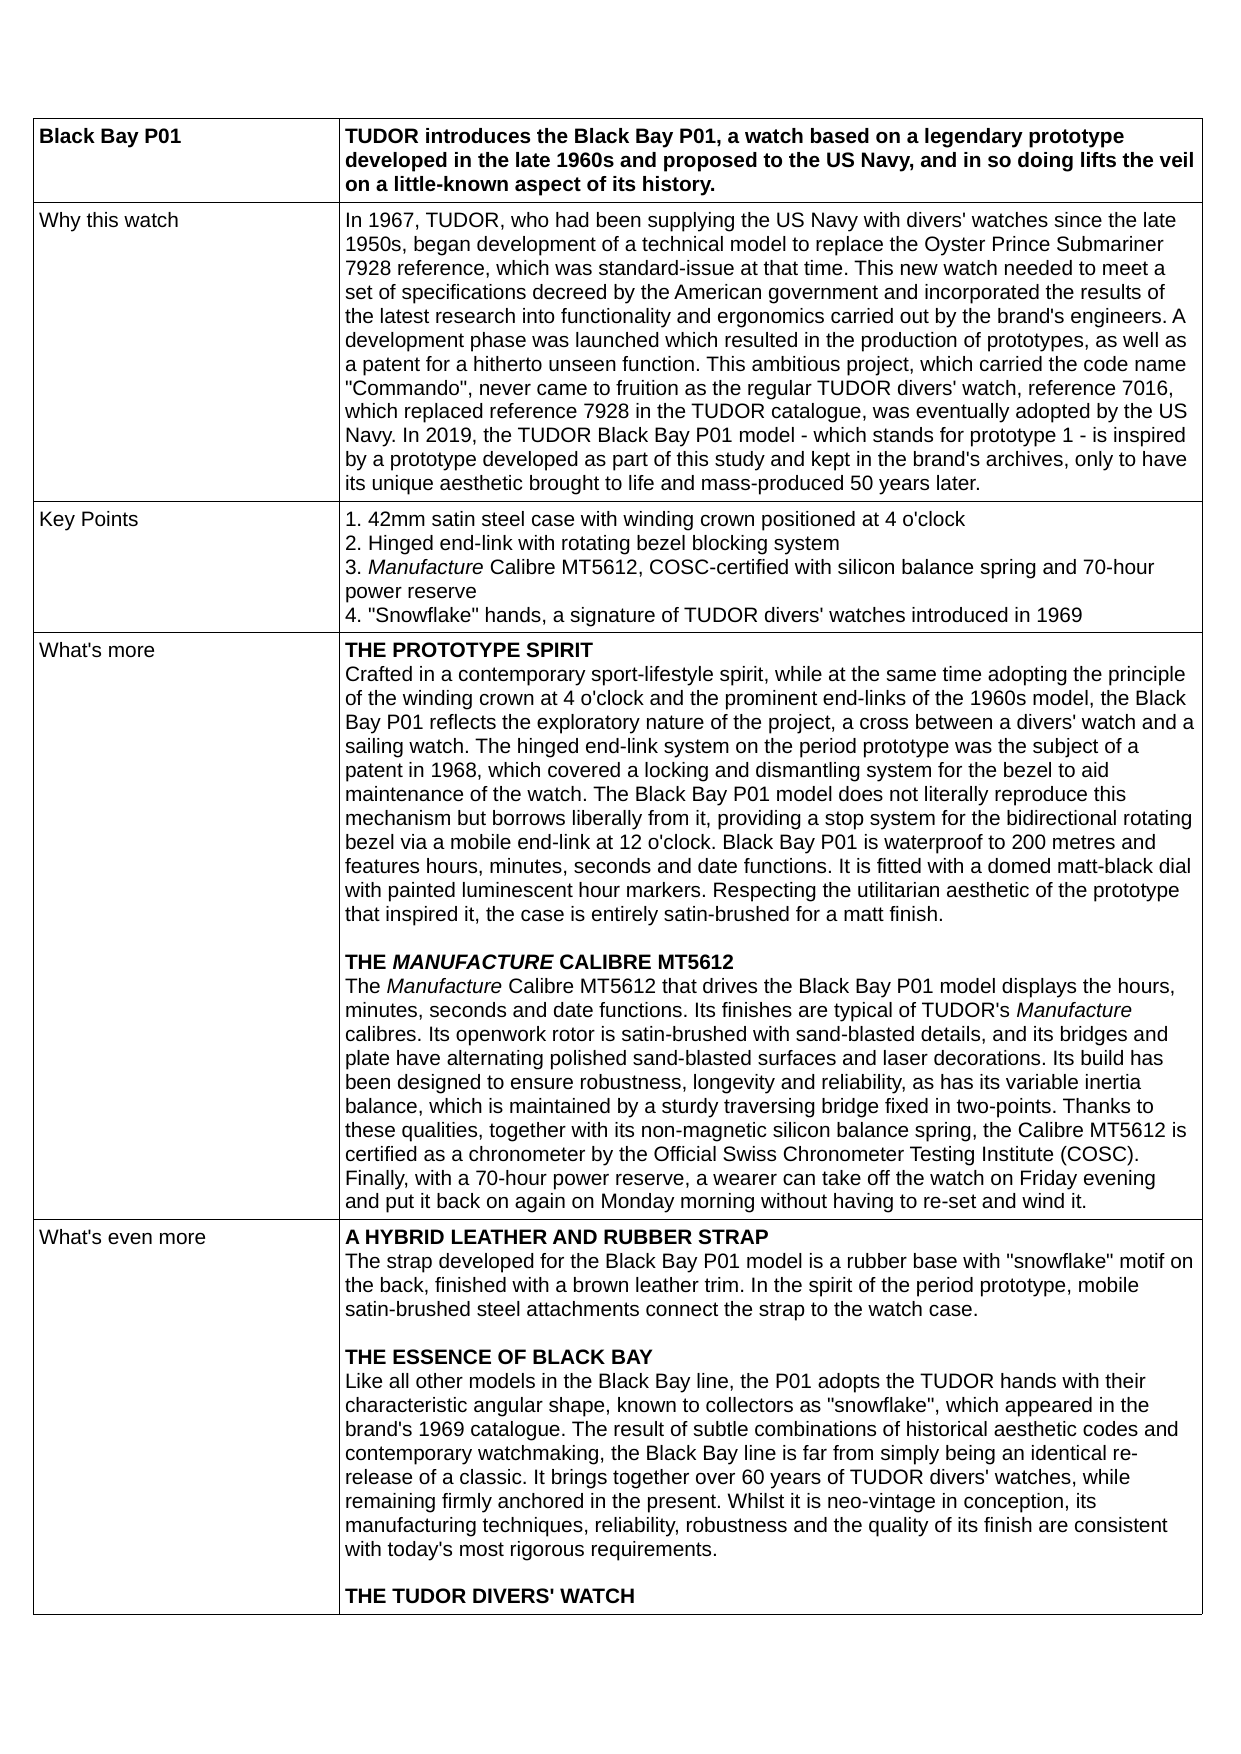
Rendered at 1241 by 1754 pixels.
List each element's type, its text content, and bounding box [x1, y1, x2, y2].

table_header TUDOR introduces the Black Bay P01, a watch based on a legendary prototype developed in the late 1960s and proposed to the US Navy, and in so doing lifts the veil on a little-known aspect of its history. [340, 119, 1202, 202]
table_cell THE PROTOTYPE SPIRIT Crafted in a contemporary sport-lifestyle spirit, while at the same time adopting the principle of the winding crown at 4 o'clock and the prominent end-links of the 1960s model, the Black Bay P01 reflects the exploratory nature of the project, a cross between a divers' watch and a sailing watch. The hinged end-link system on the period prototype was the subject of a patent in 1968, which covered a locking and dismantling system for the bezel to aid maintenance of the watch. The Black Bay P01 model does not literally reproduce this mechanism but borrows liberally from it, providing a stop system for the bidirectional rotating bezel via a mobile end-link at 12 o'clock. Black Bay P01 is waterproof to 200 metres and features hours, minutes, seconds and date functions. It is fitted with a domed matt-black dial with painted luminescent hour markers. Respecting the utilitarian aesthetic of the prototype that inspired it, the case is entirely satin-brushed for a matt finish. THE MANUFACTURE CALIBRE MT5612 The Manufacture Calibre MT5612 that drives the Black Bay P01 model displays the hours, minutes, seconds and date functions. Its finishes are typical of TUDOR's Manufacture calibres. Its openwork rotor is satin-brushed with sand-blasted details, and its bridges and plate have alternating polished sand-blasted surfaces and laser decorations. Its build has been designed to ensure robustness, longevity and reliability, as has its variable inertia balance, which is maintained by a sturdy traversing bridge fixed in two-points. Thanks to these qualities, together with its non-magnetic silicon balance spring, the Calibre MT5612 is certified as a chronometer by the Official Swiss Chronometer Testing Institute (COSC). Finally, with a 70-hour power reserve, a wearer can take off the watch on Friday evening and put it back on again on Monday morning without having to re-set and wind it. [340, 634, 1202, 1220]
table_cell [340, 1221, 1202, 1616]
table_cell Why this watch [34, 203, 339, 501]
table_cell What's more [34, 634, 339, 1220]
table_cell In 1967, TUDOR, who had been supplying the US Navy with divers' watches since the late 1950s, began development of a technical model to replace the Oyster Prince Submariner 7928 reference, which was standard-issue at that time. This new watch needed to meet a set of specifications decreed by the American government and incorporated the results of the latest research into functionality and ergonomics carried out by the brand's engineers. A development phase was launched which resulted in the production of prototypes, as well as a patent for a hitherto unseen function. This ambitious project, which carried the code name "Commando", never came to fruition as the regular TUDOR divers' watch, reference 7016, which replaced reference 7928 in the TUDOR catalogue, was eventually adopted by the US Navy. In 2019, the TUDOR Black Bay P01 model - which stands for prototype 1 - is inspired by a prototype developed as part of this study and kept in the brand's archives, only to have its unique aesthetic brought to life and mass-produced 50 years later. [340, 203, 1202, 501]
table_cell 1. 42mm satin steel case with winding crown positioned at 4 o'clock 2. Hinged end-link with rotating bezel blocking system 3. Manufacture Calibre MT5612, COSC-certified with silicon balance spring and 70-hour power reserve 4. "Snowflake" hands, a signature of TUDOR divers' watches introduced in 1969 [340, 503, 1202, 633]
table_header Black Bay P01 [34, 119, 339, 202]
table_cell What's even more [34, 1221, 339, 1616]
table_cell Key Points [34, 503, 339, 633]
